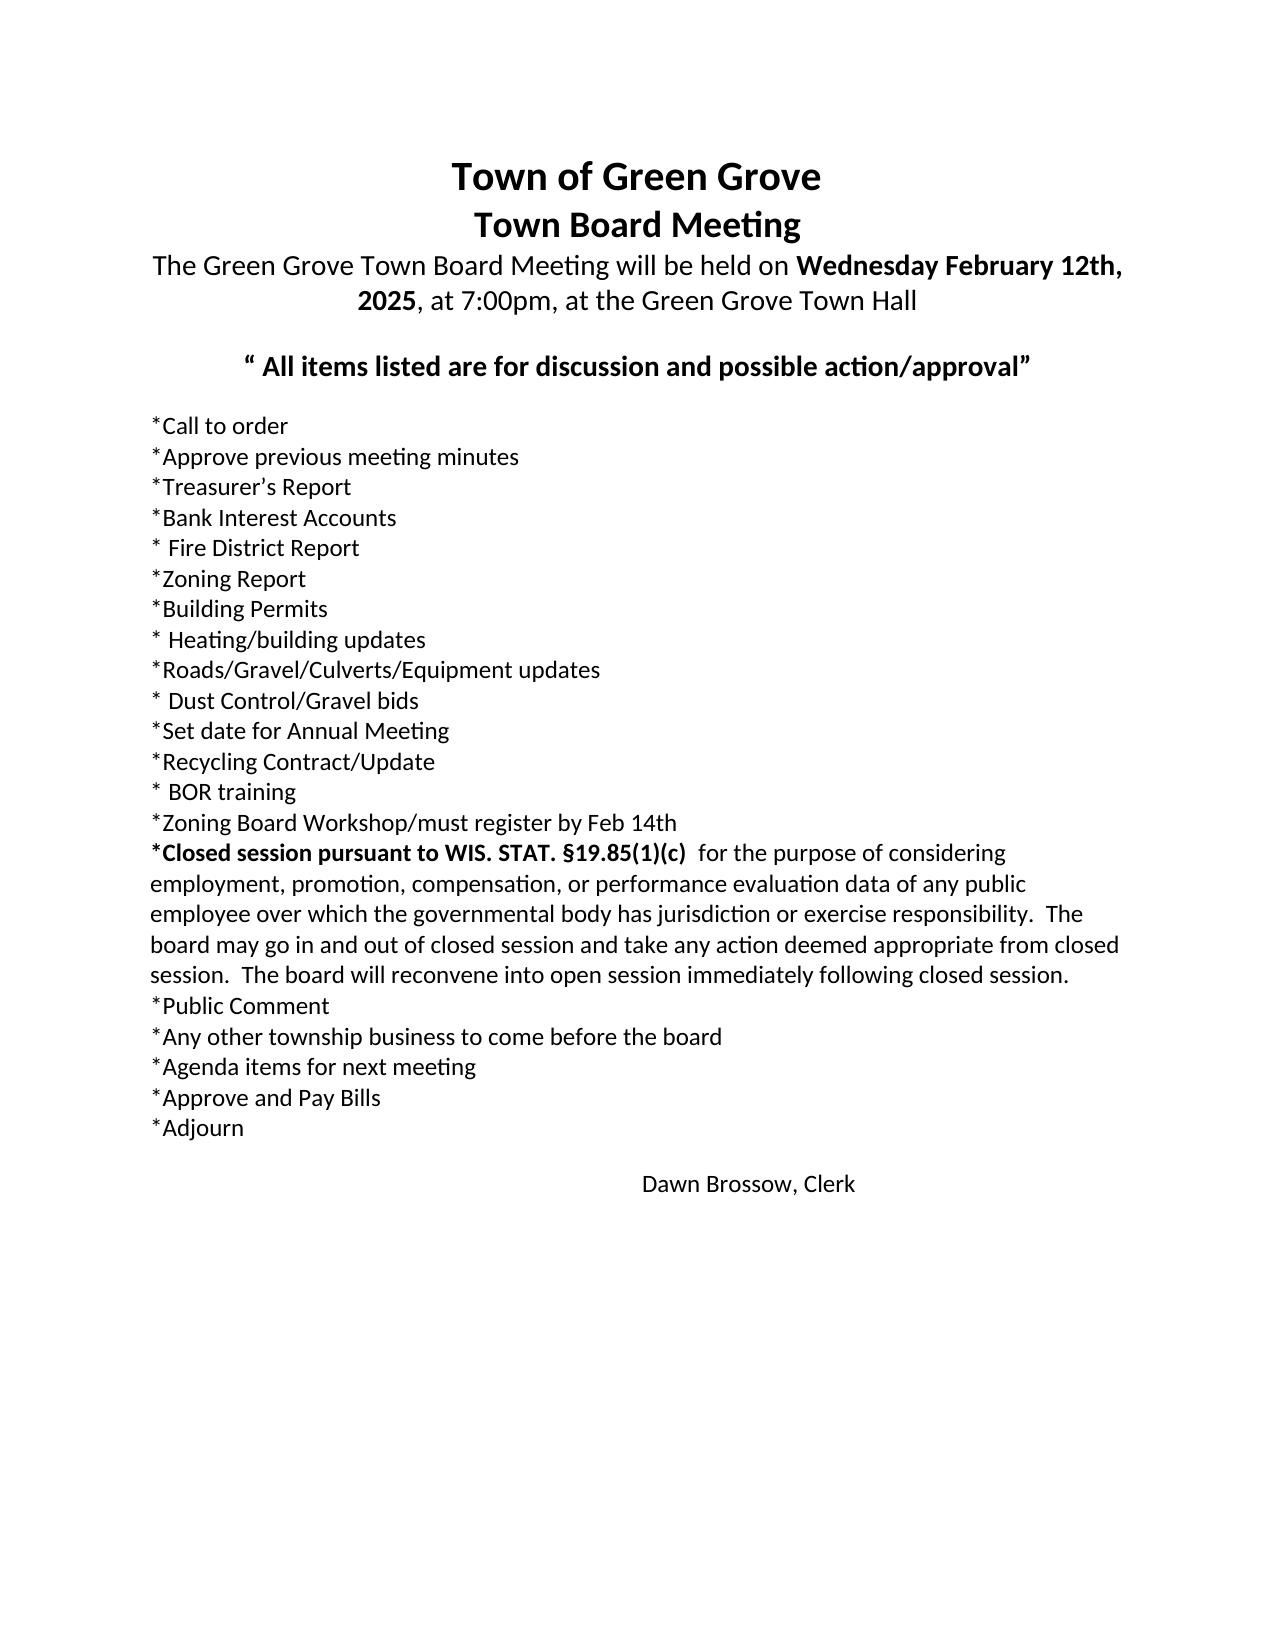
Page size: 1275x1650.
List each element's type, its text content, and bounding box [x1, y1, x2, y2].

text *Adjourn [150, 1112, 1125, 1143]
text Town of Green Grove [150, 150, 1125, 201]
text The Green Grove Town Board Meeting will be held on Wednesday February 12th, 2025, at 7:00pm, at the Green Grove Town Hall [150, 247, 1125, 318]
text *Recycling Contract/Update [150, 746, 1125, 776]
text *Zoning Board Workshop/must register by Feb 14th [150, 807, 1125, 837]
text *Roads/Gravel/Culverts/Equipment updates [150, 654, 1125, 685]
text *Set date for Annual Meeting [150, 715, 1125, 746]
text *Approve previous meeting minutes [150, 441, 1125, 471]
text “ All items listed are for discussion and possible action/approval” [150, 348, 1125, 384]
text *Zoning Report [150, 563, 1125, 593]
text * Fire District Report [150, 532, 1125, 563]
text *Any other township business to come before the board [150, 1021, 1125, 1051]
text * BOR training [150, 776, 1125, 807]
text *Building Permits [150, 593, 1125, 624]
text *Call to order [150, 410, 1125, 441]
text *Treasurer’s Report [150, 471, 1125, 502]
text * Heating/building updates [150, 624, 1125, 654]
text *Public Comment [150, 990, 1125, 1021]
text Dawn Brossow, Clerk [150, 1168, 1125, 1198]
text Town Board Meeting [150, 201, 1125, 247]
text *Approve and Pay Bills [150, 1082, 1125, 1112]
text *Bank Interest Accounts [150, 502, 1125, 532]
text *Closed session pursuant to WIS. STAT. §19.85(1)(c) for the purpose of considering employment, promotion, compensation, or performance evaluation data of any public employee over which the governmental body has jurisdiction or exercise responsibility. The board may go in and out of closed session and take any action deemed appropriate from closed session. The board will reconvene into open session immediately following closed session. [150, 837, 1125, 990]
text * Dust Control/Gravel bids [150, 685, 1125, 715]
text *Agenda items for next meeting [150, 1051, 1125, 1082]
